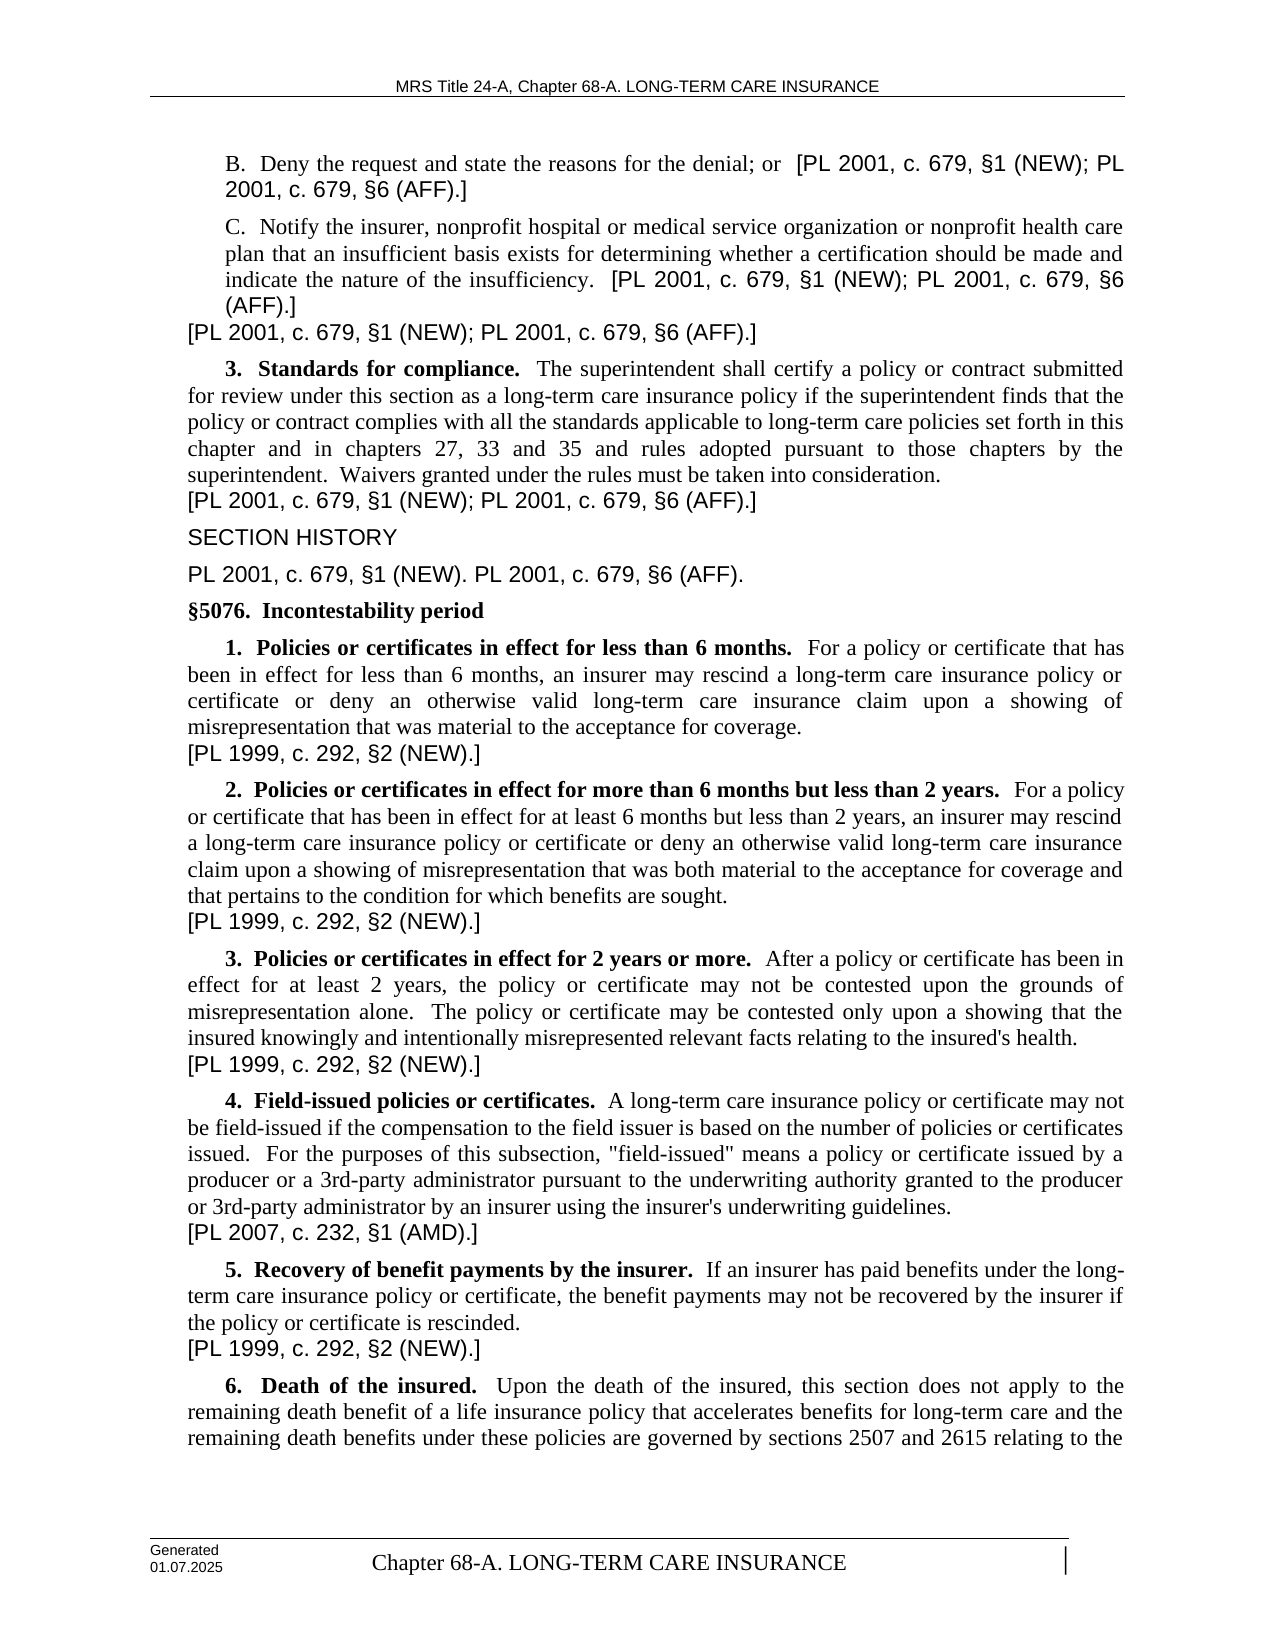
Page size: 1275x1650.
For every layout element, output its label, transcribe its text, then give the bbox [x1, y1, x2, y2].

text 5. Recovery of benefit payments by the insurer. If an insurer has paid benefits under the long-term care insurance policy or certificate, the benefit payments may not be recovered by the insurer if the policy or certificate is rescinded. [187, 1256, 1125, 1335]
text [PL 1999, c. 292, §2 (NEW).] [187, 908, 1125, 935]
text [PL 2007, c. 232, §1 (AMD).] [187, 1219, 1125, 1245]
text §5076. Incontestability period [187, 598, 1125, 624]
text PL 2001, c. 679, §1 (NEW). PL 2001, c. 679, §6 (AFF). [187, 561, 1125, 587]
text SECTION HISTORY [187, 524, 1125, 550]
text [PL 1999, c. 292, §2 (NEW).] [187, 1051, 1125, 1077]
text [PL 1999, c. 292, §2 (NEW).] [187, 740, 1125, 766]
text [PL 2001, c. 679, §1 (NEW); PL 2001, c. 679, §6 (AFF).] [187, 319, 1125, 345]
text 3. Standards for compliance. The superintendent shall certify a policy or contract submitted for review under this section as a long-term care insurance policy if the superintendent finds that the policy or contract complies with all the standards applicable to long-term care policies set forth in this chapter and in chapters 27, 33 and 35 and rules adopted pursuant to those chapters by the superintendent. Waivers granted under the rules must be taken into consideration. [187, 356, 1125, 487]
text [187, 1372, 1125, 1451]
text [PL 2001, c. 679, §1 (NEW); PL 2001, c. 679, §6 (AFF).] [187, 487, 1125, 514]
text [PL 1999, c. 292, §2 (NEW).] [187, 1335, 1125, 1361]
text 1. Policies or certificates in effect for less than 6 months. For a policy or certificate that has been in effect for less than 6 months, an insurer may rescind a long-term care insurance policy or certificate or deny an otherwise valid long-term care insurance claim upon a showing of misrepresentation that was material to the acceptance for coverage. [187, 634, 1125, 740]
text 3. Policies or certificates in effect for 2 years or more. After a policy or certificate has been in effect for at least 2 years, the policy or certificate may not be contested upon the grounds of misrepresentation alone. The policy or certificate may be contested only upon a showing that the insured knowingly and intentionally misrepresented relevant facts relating to the insured's health. [187, 945, 1125, 1051]
text B. Deny the request and state the reasons for the denial; or [PL 2001, c. 679, §1 (NEW); PL 2001, c. 679, §6 (AFF).] [225, 150, 1125, 203]
text 2. Policies or certificates in effect for more than 6 months but less than 2 years. For a policy or certificate that has been in effect for at least 6 months but less than 2 years, an insurer may rescind a long-term care insurance policy or certificate or deny an otherwise valid long-term care insurance claim upon a showing of misrepresentation that was both material to the acceptance for coverage and that pertains to the condition for which benefits are sought. [187, 777, 1125, 908]
text C. Notify the insurer, nonprofit hospital or medical service organization or nonprofit health care plan that an insufficient basis exists for determining whether a certification should be made and indicate the nature of the insufficiency. [PL 2001, c. 679, §1 (NEW); PL 2001, c. 679, §6 (AFF).] [225, 213, 1125, 319]
text 4. Field-issued policies or certificates. A long-term care insurance policy or certificate may not be field-issued if the compensation to the field issuer is based on the number of policies or certificates issued. For the purposes of this subsection, "field-issued" means a policy or certificate issued by a producer or a 3rd-party administrator pursuant to the underwriting authority granted to the producer or 3rd-party administrator by an insurer using the insurer's underwriting guidelines. [187, 1087, 1125, 1219]
